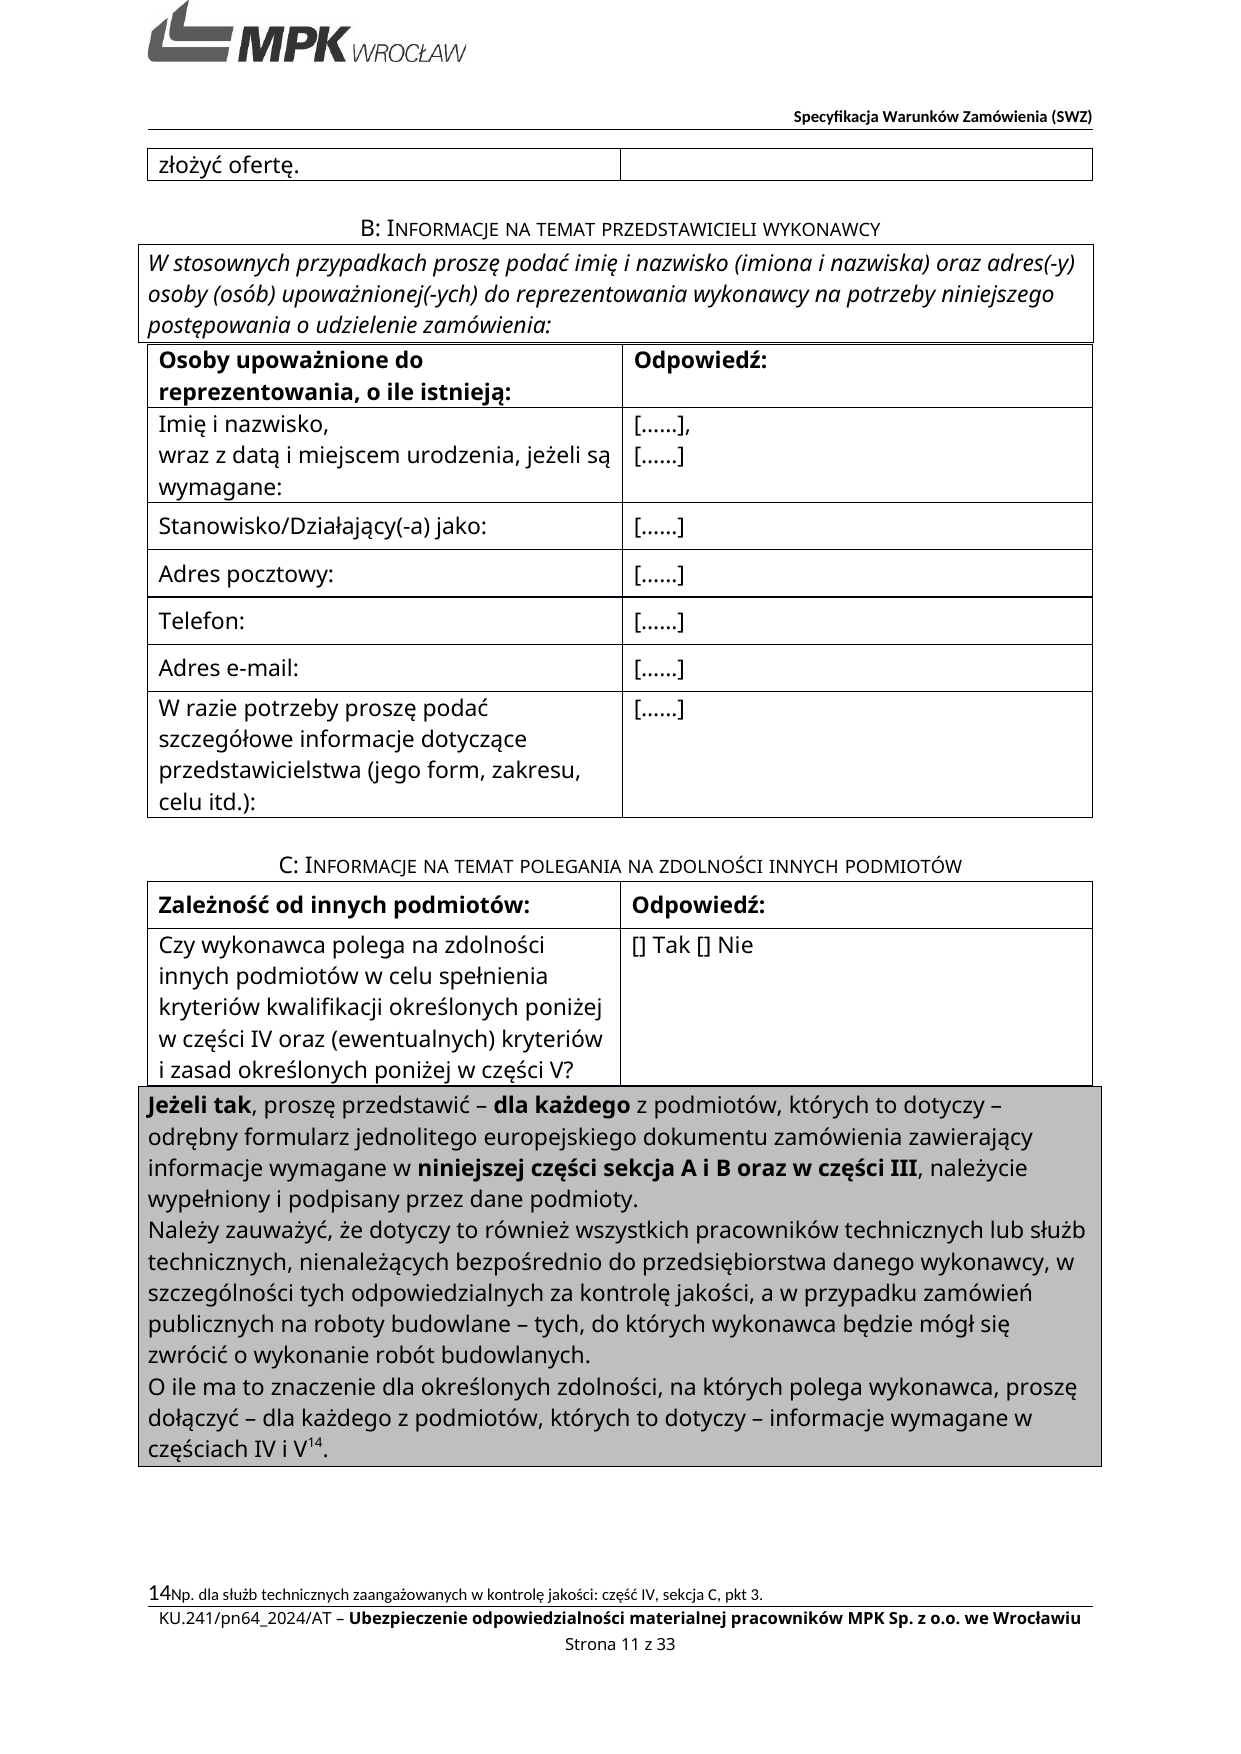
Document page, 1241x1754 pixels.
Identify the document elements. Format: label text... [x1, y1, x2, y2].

table_cell [……] [623, 503, 1092, 549]
text Jeżeli tak, proszę przedstawić – dla każdego z podmiotów, których to dotyczy – odrębny formularz jednolitego europejskiego dokumentu zamówienia zawierający informacje wymagane w niniejszej części sekcja A i B oraz w części III, należycie wypełniony i podpisany przez dane podmioty. Należy zauważyć, że dotyczy to również wszystkich pracowników technicznych lub służb technicznych, nienależących bezpośrednio do przedsiębiorstwa danego wykonawcy, w szczególności tych odpowiedzialnych za kontrolę jakości, a w przypadku zamówień publicznych na roboty budowlane – tych, do których wykonawca będzie mógł się zwrócić o wykonanie robót budowlanych. O ile ma to znaczenie dla określonych zdolności, na których polega wykonawca, proszę dołączyć – dla każdego z podmiotów, których to dotyczy – informacje wymagane w częściach IV i V. [139, 1087, 1101, 1466]
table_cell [148, 149, 620, 180]
table_cell [ ] [621, 149, 1092, 180]
table_cell [……] [623, 550, 1092, 596]
table_header Odpowiedź: [623, 345, 1092, 407]
title C: Informacje na temat polegania na zdolności innych podmiotów [148, 849, 1093, 881]
table_cell W razie potrzeby proszę podać szczegółowe informacje dotyczące przedstawicielstwa (jego form, zakresu, celu itd.): [148, 692, 622, 817]
table_cell Imię i nazwisko, wraz z datą i miejscem urodzenia, jeżeli są wymagane: [148, 408, 622, 502]
table_cell [……] [623, 692, 1092, 817]
table_cell [] Tak [] Nie [621, 929, 1092, 1085]
table_header Osoby upoważnione do reprezentowania, o ile istnieją: [148, 345, 622, 407]
table_header Odpowiedź: [621, 882, 1092, 928]
table_cell [……] [623, 598, 1092, 644]
table_cell Adres pocztowy: [148, 550, 622, 596]
text W stosownych przypadkach proszę podać imię i nazwisko (imiona i nazwiska) oraz adres(-y) osoby (osób) upoważnionej(-ych) do reprezentowania wykonawcy na potrzeby niniejszego postępowania o udzielenie zamówienia: [139, 245, 1093, 342]
table_cell Telefon: [148, 598, 622, 644]
table_cell Stanowisko/Działający(-a) jako: [148, 503, 622, 549]
table_cell [……] [623, 645, 1092, 691]
table_cell Adres e-mail: [148, 645, 622, 691]
table_header Zależność od innych podmiotów: [148, 882, 620, 928]
title B: Informacje na temat przedstawicieli wykonawcy [148, 212, 1093, 243]
table_cell Czy wykonawca polega na zdolności innych podmiotów w celu spełnienia kryteriów kwalifikacji określonych poniżej w części IV oraz (ewentualnych) kryteriów i zasad określonych poniżej w części V? [148, 929, 620, 1085]
table_cell [……], [……] [623, 408, 1092, 502]
